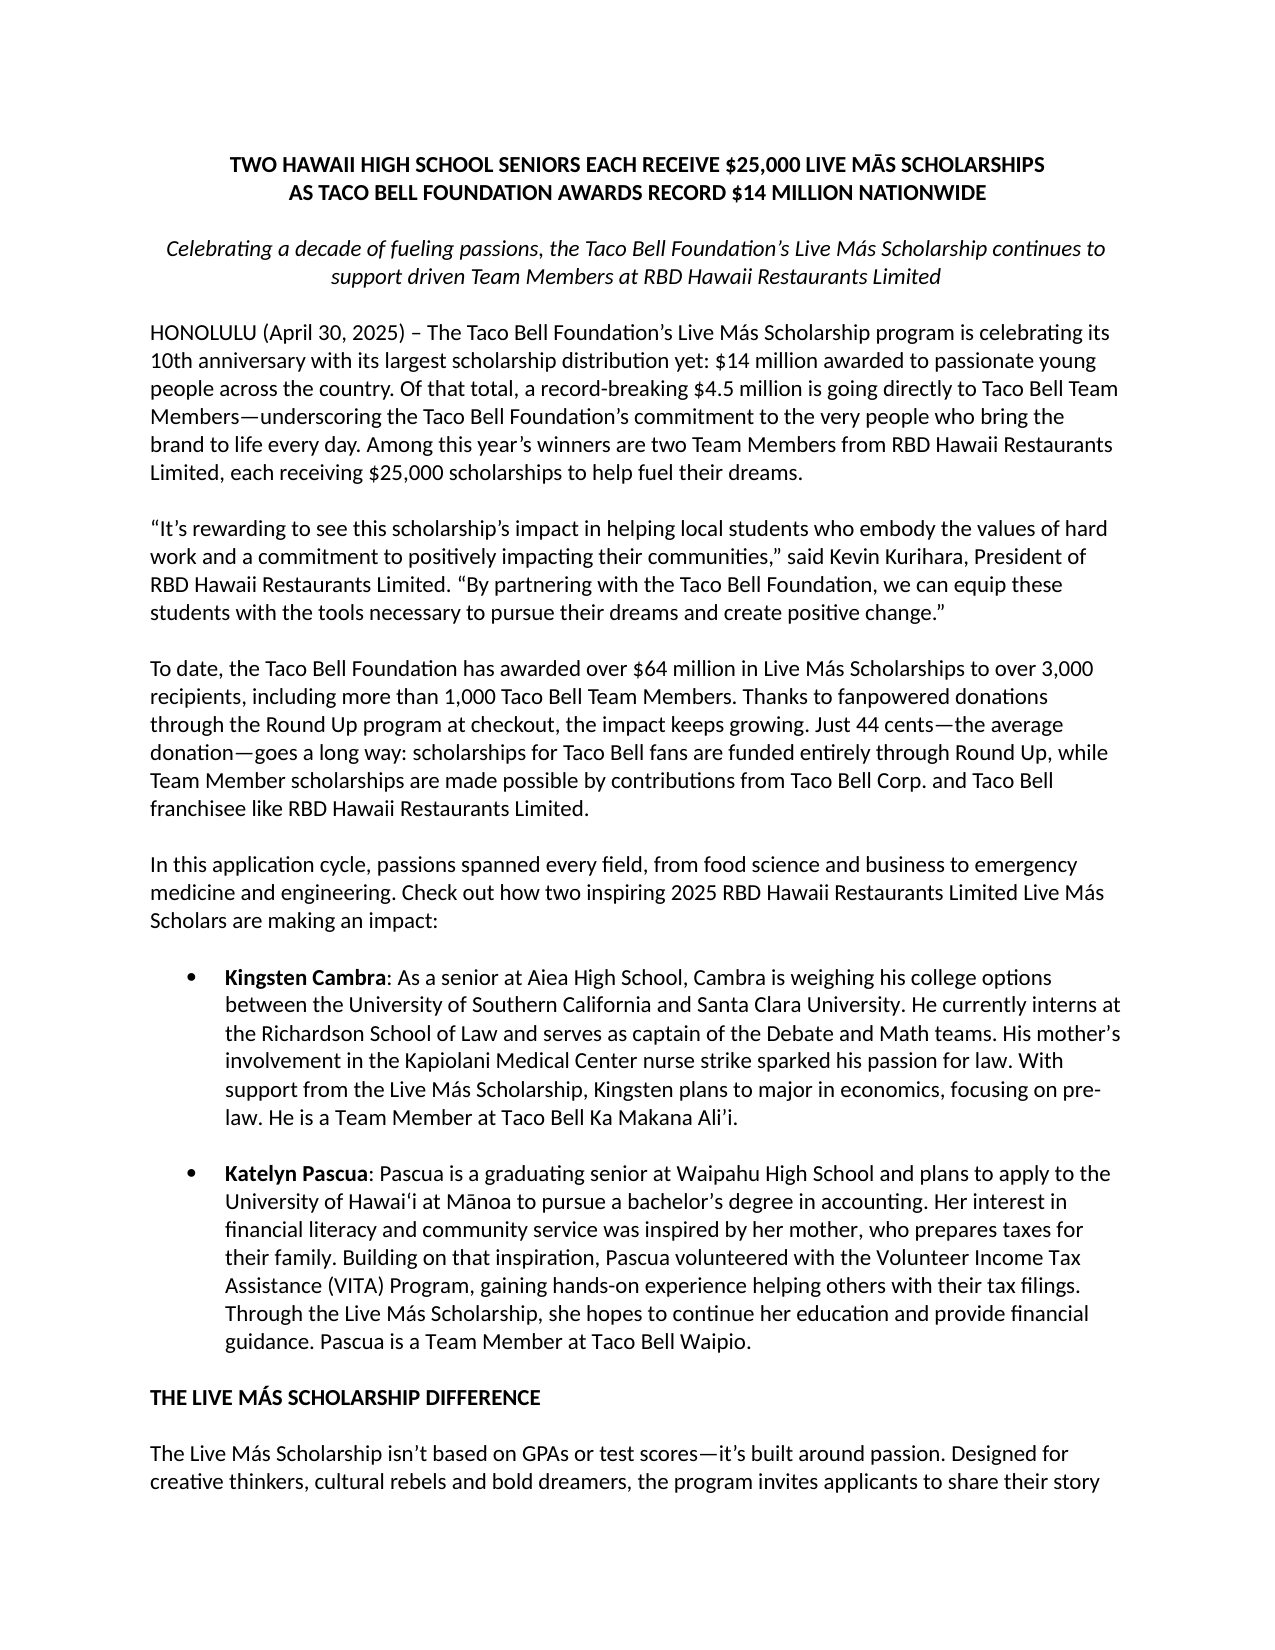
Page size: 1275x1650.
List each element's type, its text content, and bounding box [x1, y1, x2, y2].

text HONOLULU (April 30, 2025) – The Taco Bell Foundation’s Live Más Scholarship program is celebrating its 10th anniversary with its largest scholarship distribution yet: $14 million awarded to passionate young people across the country. Of that total, a record-breaking $4.5 million is going directly to Taco Bell Team Members—underscoring the Taco Bell Foundation’s commitment to the very people who bring the brand to life every day. Among this year’s winners are two Team Members from RBD Hawaii Restaurants Limited, each receiving $25,000 scholarships to help fuel their dreams. [150, 318, 1125, 486]
text “It’s rewarding to see this scholarship’s impact in helping local students who embody the values of hard work and a commitment to positively impacting their communities,” said Kevin Kurihara, President of RBD Hawaii Restaurants Limited. “By partnering with the Taco Bell Foundation, we can equip these students with the tools necessary to pursue their dreams and create positive change.” [150, 514, 1125, 626]
text In this application cycle, passions spanned every field, from food science and business to emergency medicine and engineering. Check out how two inspiring 2025 RBD Hawaii Restaurants Limited Live Más Scholars are making an impact: [150, 851, 1125, 934]
text Celebrating a decade of fueling passions, the Taco Bell Foundation’s Live Más Scholarship continues to support driven Team Members at RBD Hawaii Restaurants Limited [150, 234, 1125, 290]
text AS TACO BELL FOUNDATION AWARDS RECORD $14 MILLION NATIONWIDE [150, 178, 1125, 206]
text TWO HAWAII HIGH SCHOOL SENIORS EACH RECEIVE $25,000 LIVE MĀS SCHOLARSHIPS [150, 150, 1125, 178]
text To date, the Taco Bell Foundation has awarded over $64 million in Live Más Scholarships to over 3,000 recipients, including more than 1,000 Taco Bell Team Members. Thanks to fanpowered donations through the Round Up program at checkout, the impact keeps growing. Just 44 cents—the average donation—goes a long way: scholarships for Taco Bell fans are funded entirely through Round Up, while Team Member scholarships are made possible by contributions from Taco Bell Corp. and Taco Bell franchisee like RBD Hawaii Restaurants Limited. [150, 654, 1125, 822]
text THE LIVE MÁS SCHOLARSHIP DIFFERENCE [150, 1383, 1125, 1411]
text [150, 1439, 1125, 1495]
list Katelyn Pascua: Pascua is a graduating senior at Waipahu High School and plans to apply to the University of Hawai‘i at Mānoa to pursue a bachelor’s degree in accounting. Her interest in financial literacy and community service was inspired by her mother, who prepares taxes for their family. Building on that inspiration, Pascua volunteered with the Volunteer Income Tax Assistance (VITA) Program, gaining hands-on experience helping others with their tax filings. Through the Live Más Scholarship, she hopes to continue her education and provide financial guidance. Pascua is a Team Member at Taco Bell Waipio. [187, 1159, 1125, 1355]
list Kingsten Cambra: As a senior at Aiea High School, Cambra is weighing his college options between the University of Southern California and Santa Clara University. He currently interns at the Richardson School of Law and serves as captain of the Debate and Math teams. His mother’s involvement in the Kapiolani Medical Center nurse strike sparked his passion for law. With support from the Live Más Scholarship, Kingsten plans to major in economics, focusing on pre-law. He is a Team Member at Taco Bell Ka Makana Ali’i. [187, 963, 1125, 1131]
